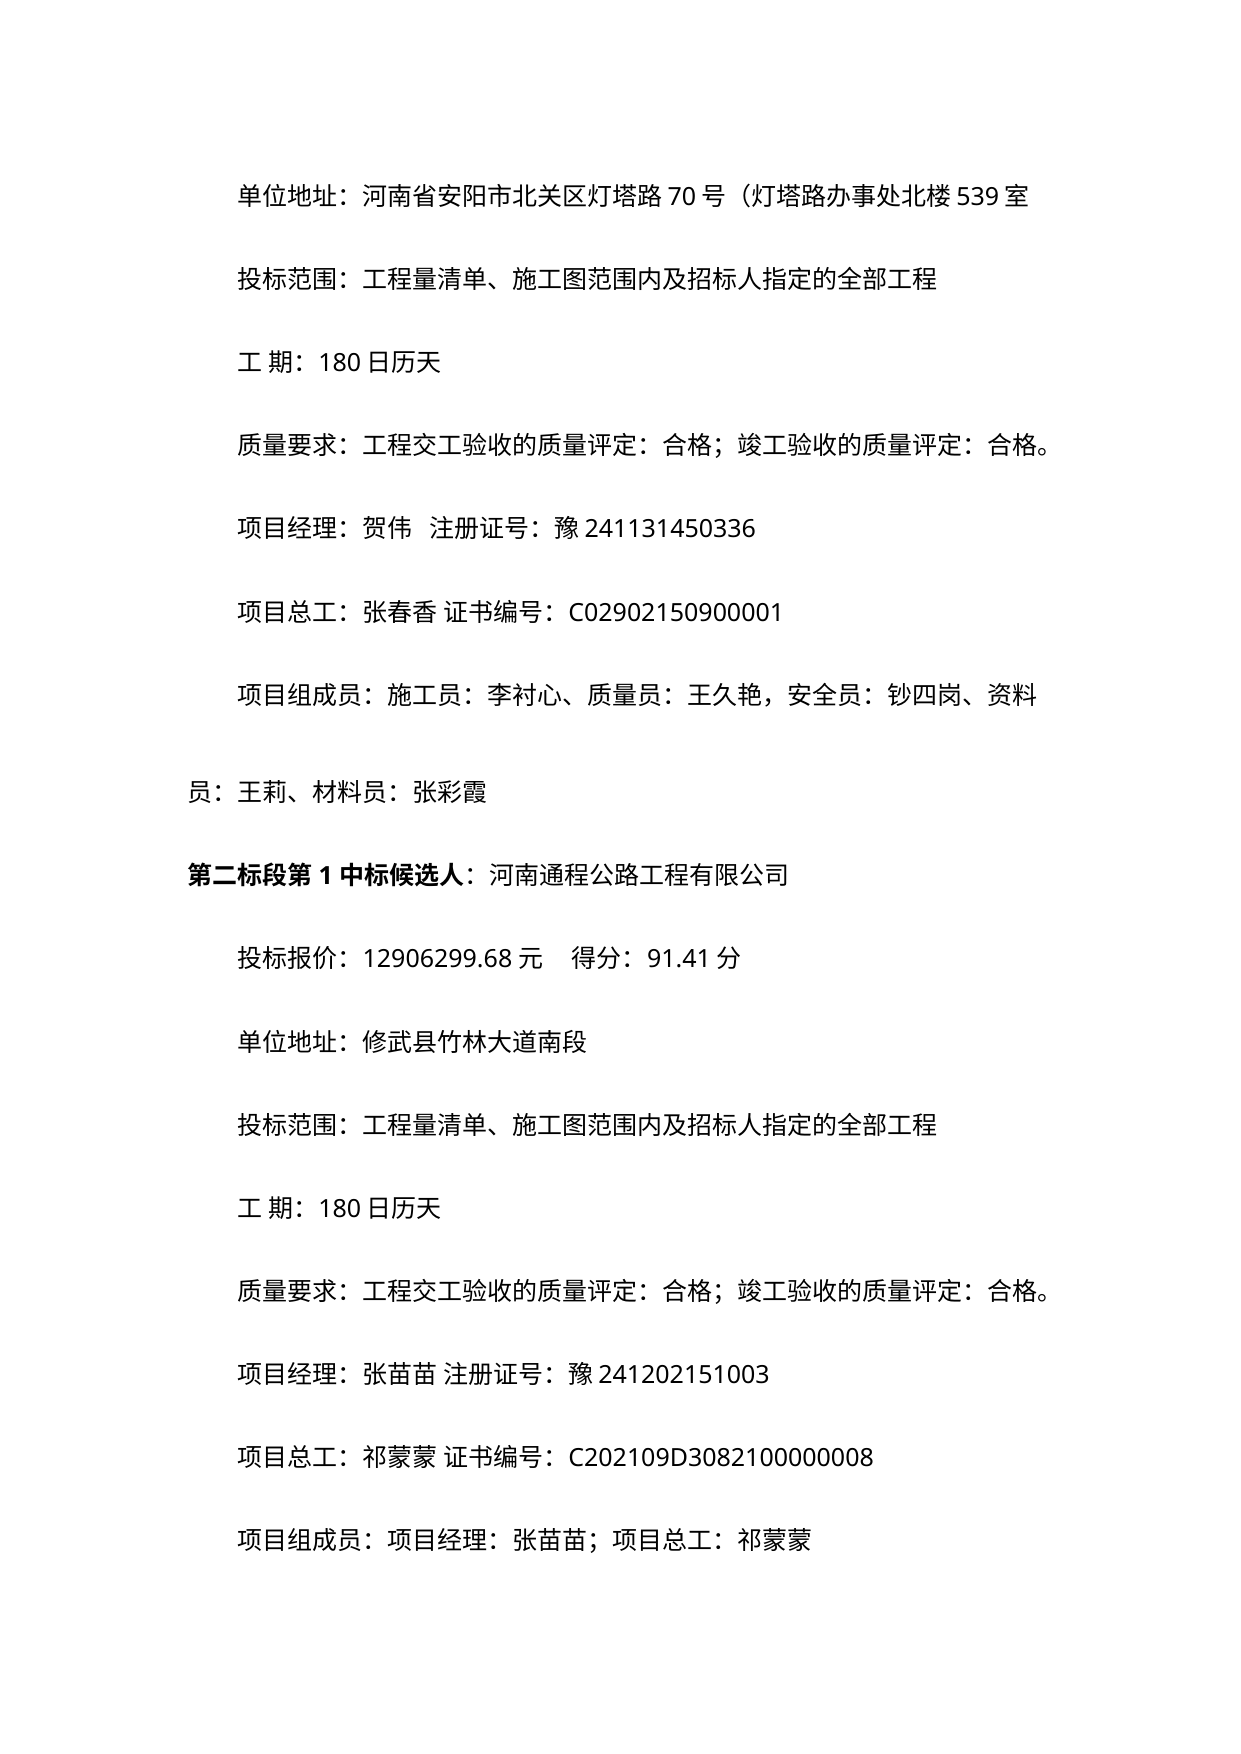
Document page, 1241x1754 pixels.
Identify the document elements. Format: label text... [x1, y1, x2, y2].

text 第二标段第 1 中标候选人：河南通程公路工程有限公司 [187, 841, 1053, 906]
text 投标范围：工程量清单、施工图范围内及招标人指定的全部工程 [187, 1091, 1053, 1156]
text 项目总工：祁蒙蒙 证书编号：C202109D3082100000008 [187, 1423, 1053, 1488]
text 工 期：180日历天 [187, 1174, 1053, 1239]
text 项目总工：张春香 证书编号：C02902150900001 [187, 578, 1053, 643]
text 单位地址：河南省安阳市北关区灯塔路70号（灯塔路办事处北楼539室 [187, 162, 1053, 227]
text 项目经理：张苗苗 注册证号：豫241202151003 [187, 1340, 1053, 1405]
text 项目组成员：施工员：李衬心、质量员：王久艳，安全员：钞四岗、资料员：王莉、材料员：张彩霞 [187, 661, 1053, 823]
text 投标报价：12906299.68 元 得分：91.41分 [187, 924, 1053, 989]
text 投标范围：工程量清单、施工图范围内及招标人指定的全部工程 [187, 245, 1053, 310]
text 质量要求：工程交工验收的质量评定：合格；竣工验收的质量评定：合格。 [187, 411, 1053, 476]
text 工 期：180日历天 [187, 328, 1053, 393]
text 项目组成员：项目经理：张苗苗；项目总工：祁蒙蒙 [187, 1506, 1053, 1571]
text 单位地址：修武县竹林大道南段 [187, 1008, 1053, 1073]
text 项目经理：贺伟 注册证号：豫241131450336 [187, 494, 1053, 559]
text 质量要求：工程交工验收的质量评定：合格；竣工验收的质量评定：合格。 [187, 1257, 1053, 1322]
